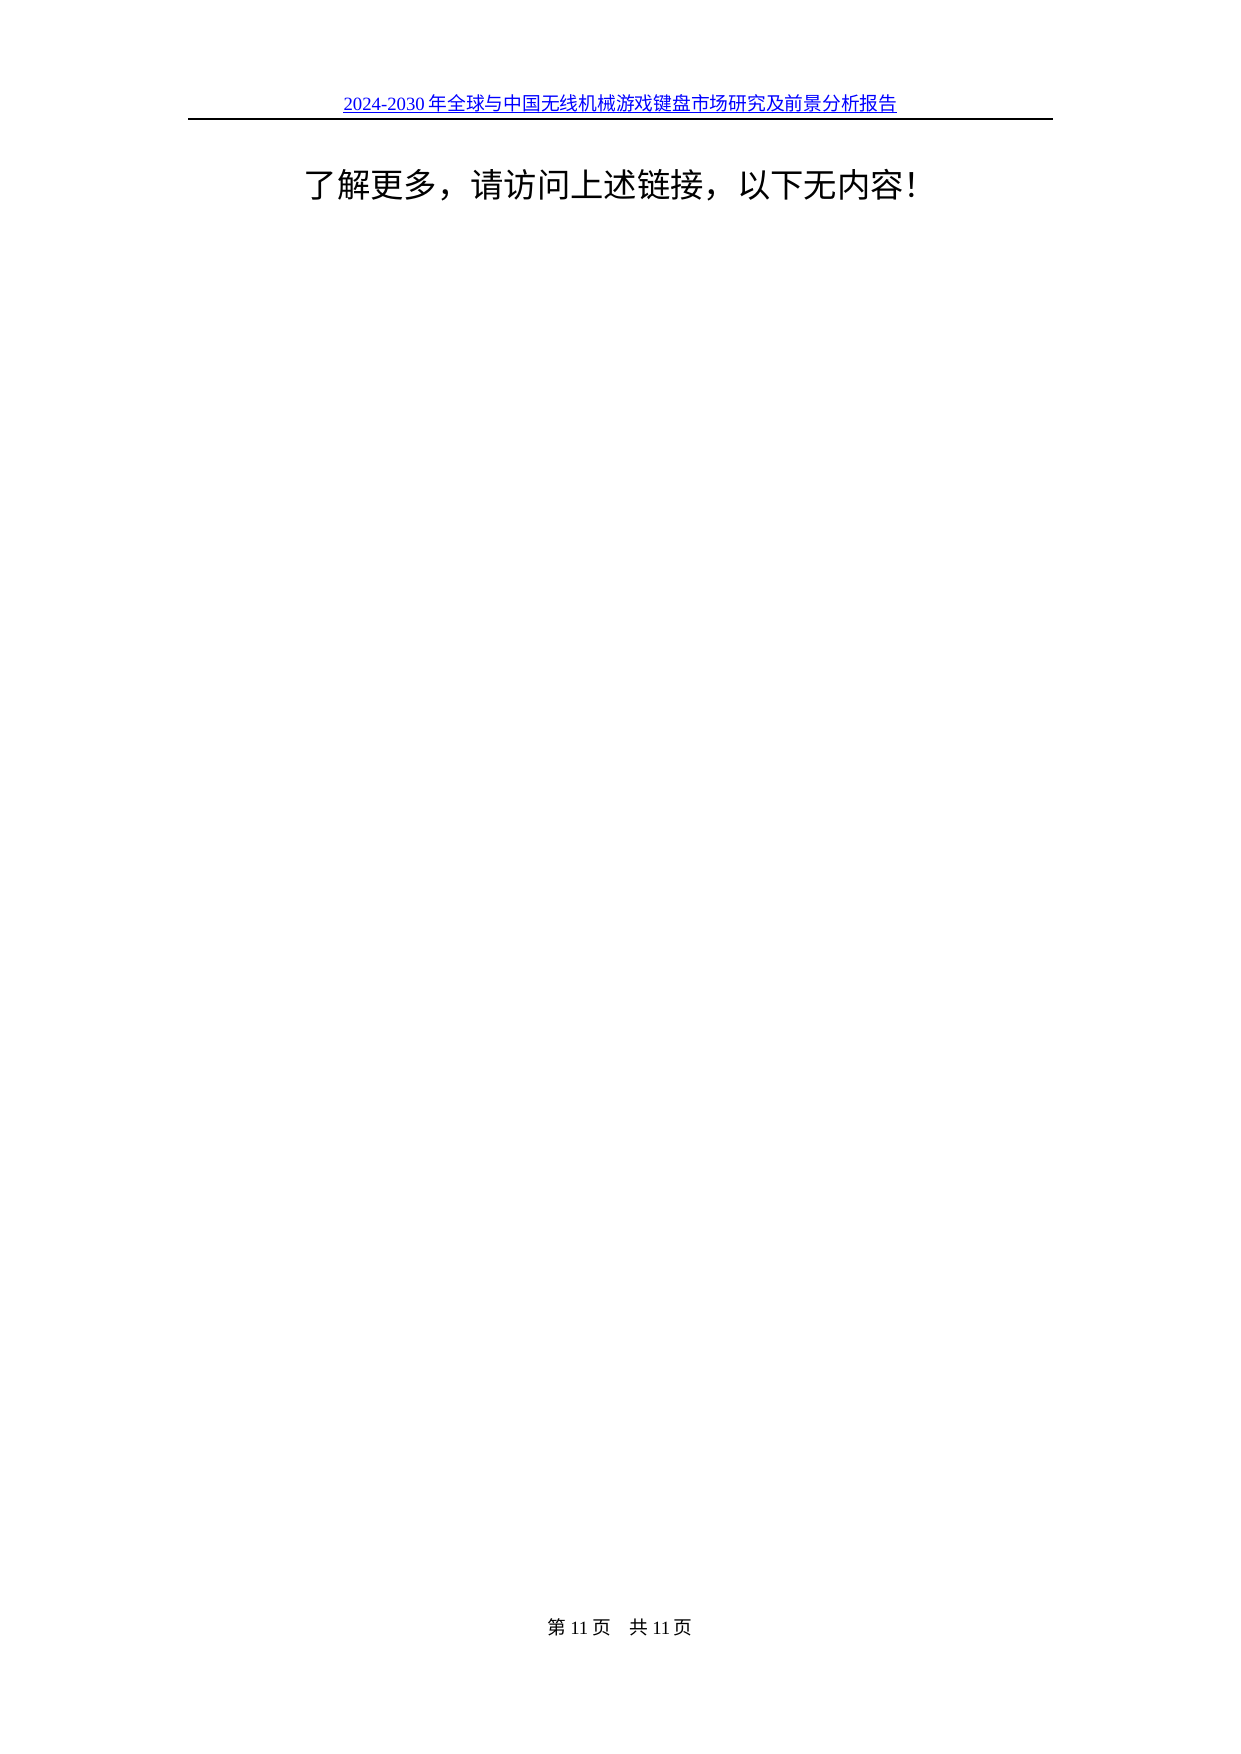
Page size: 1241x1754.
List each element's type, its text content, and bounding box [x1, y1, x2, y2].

title 了解更多，请访问上述链接，以下无内容！ [187, 150, 1053, 215]
